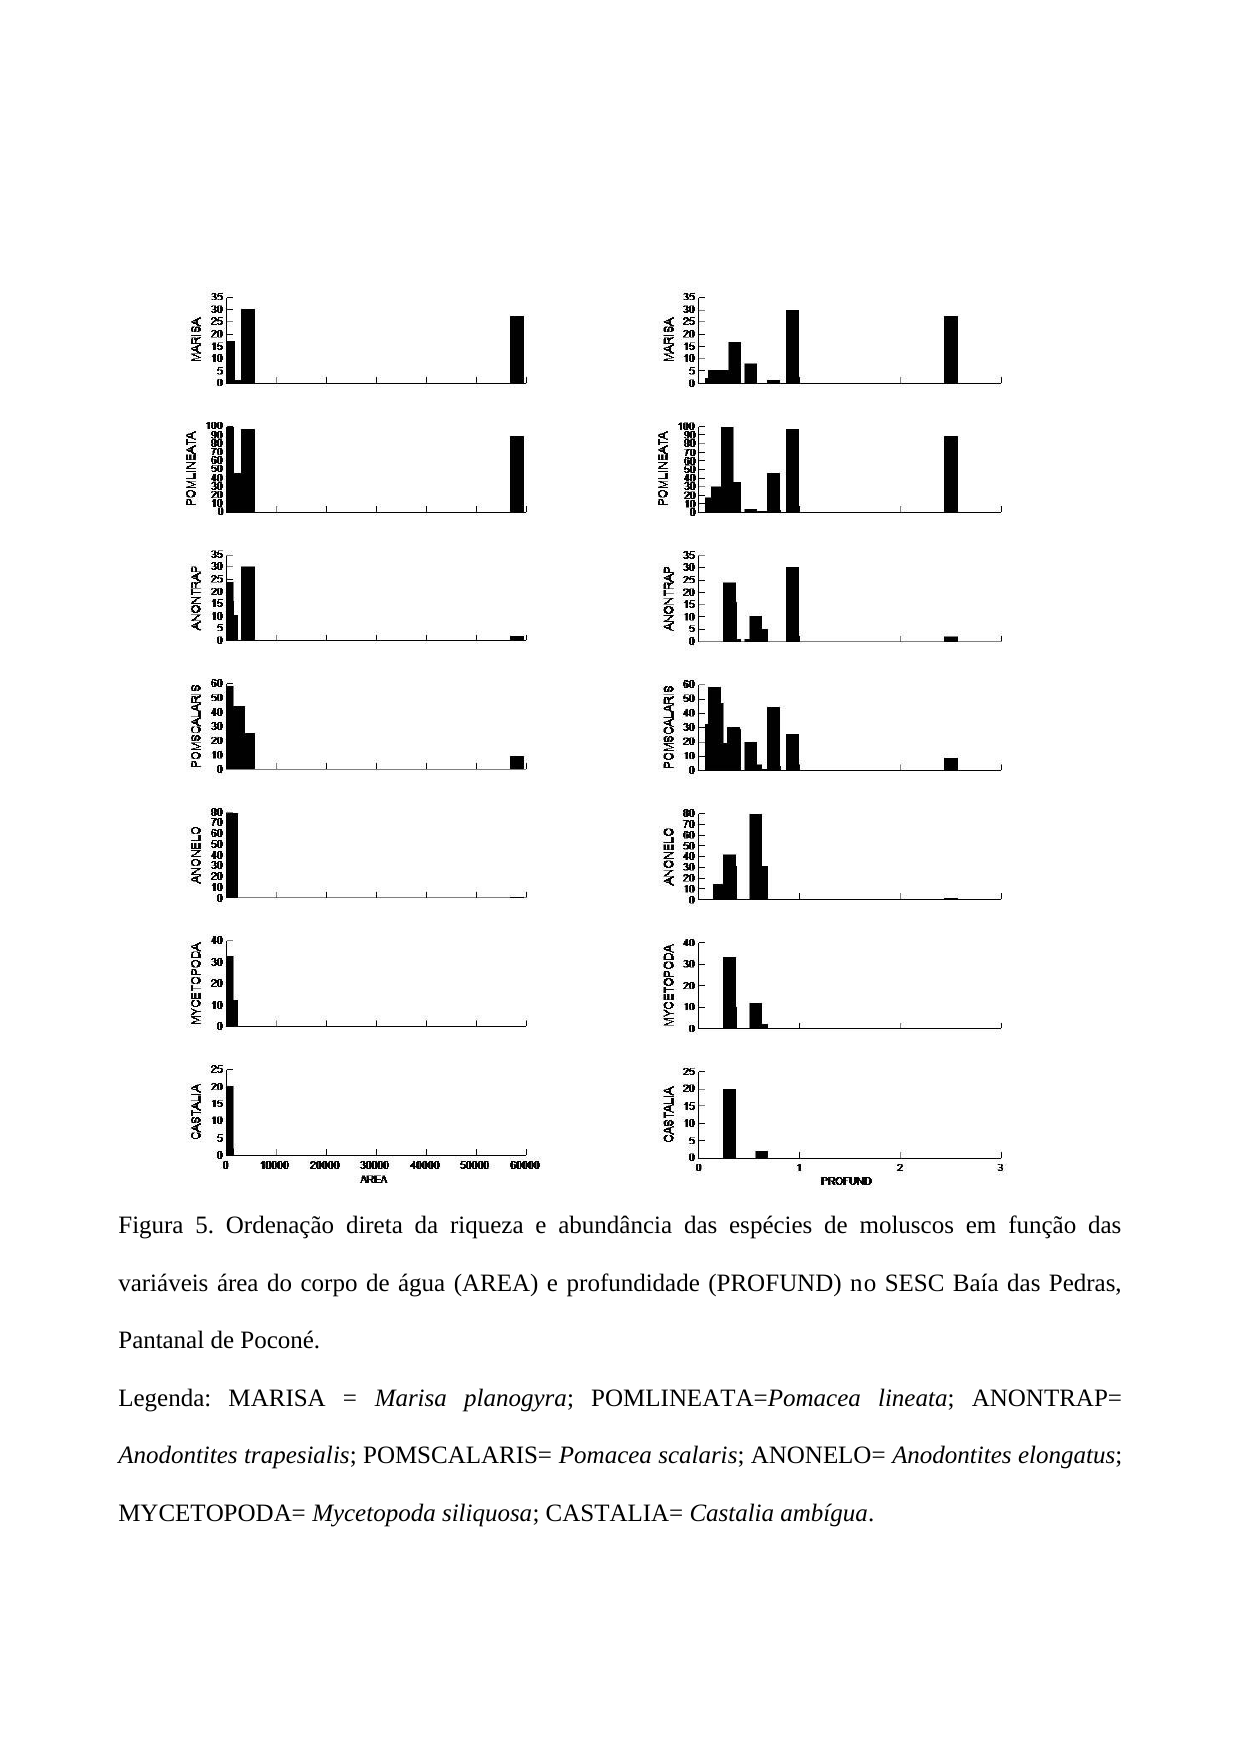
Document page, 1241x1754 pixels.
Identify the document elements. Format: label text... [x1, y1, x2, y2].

text Figura 5. Ordenação direta da riqueza e abundância das espécies de moluscos em função das variáveis área do corpo de água (AREA) e profundidade (PROFUND) no SESC Baía das Pedras, Pantanal de Poconé. [118, 1211, 1122, 1354]
picture [637, 273, 1008, 1202]
picture [165, 273, 547, 1202]
text Legenda: MARISA = Marisa planogyra; POMLINEATA=Pomacea lineata; ANONTRAP= Anodontites trapesialis; POMSCALARIS= Pomacea scalaris; ANONELO= Anodontites elongatus; MYCETOPODA= Mycetopoda siliquosa; CASTALIA= Castalia ambígua. [118, 1383, 1122, 1527]
